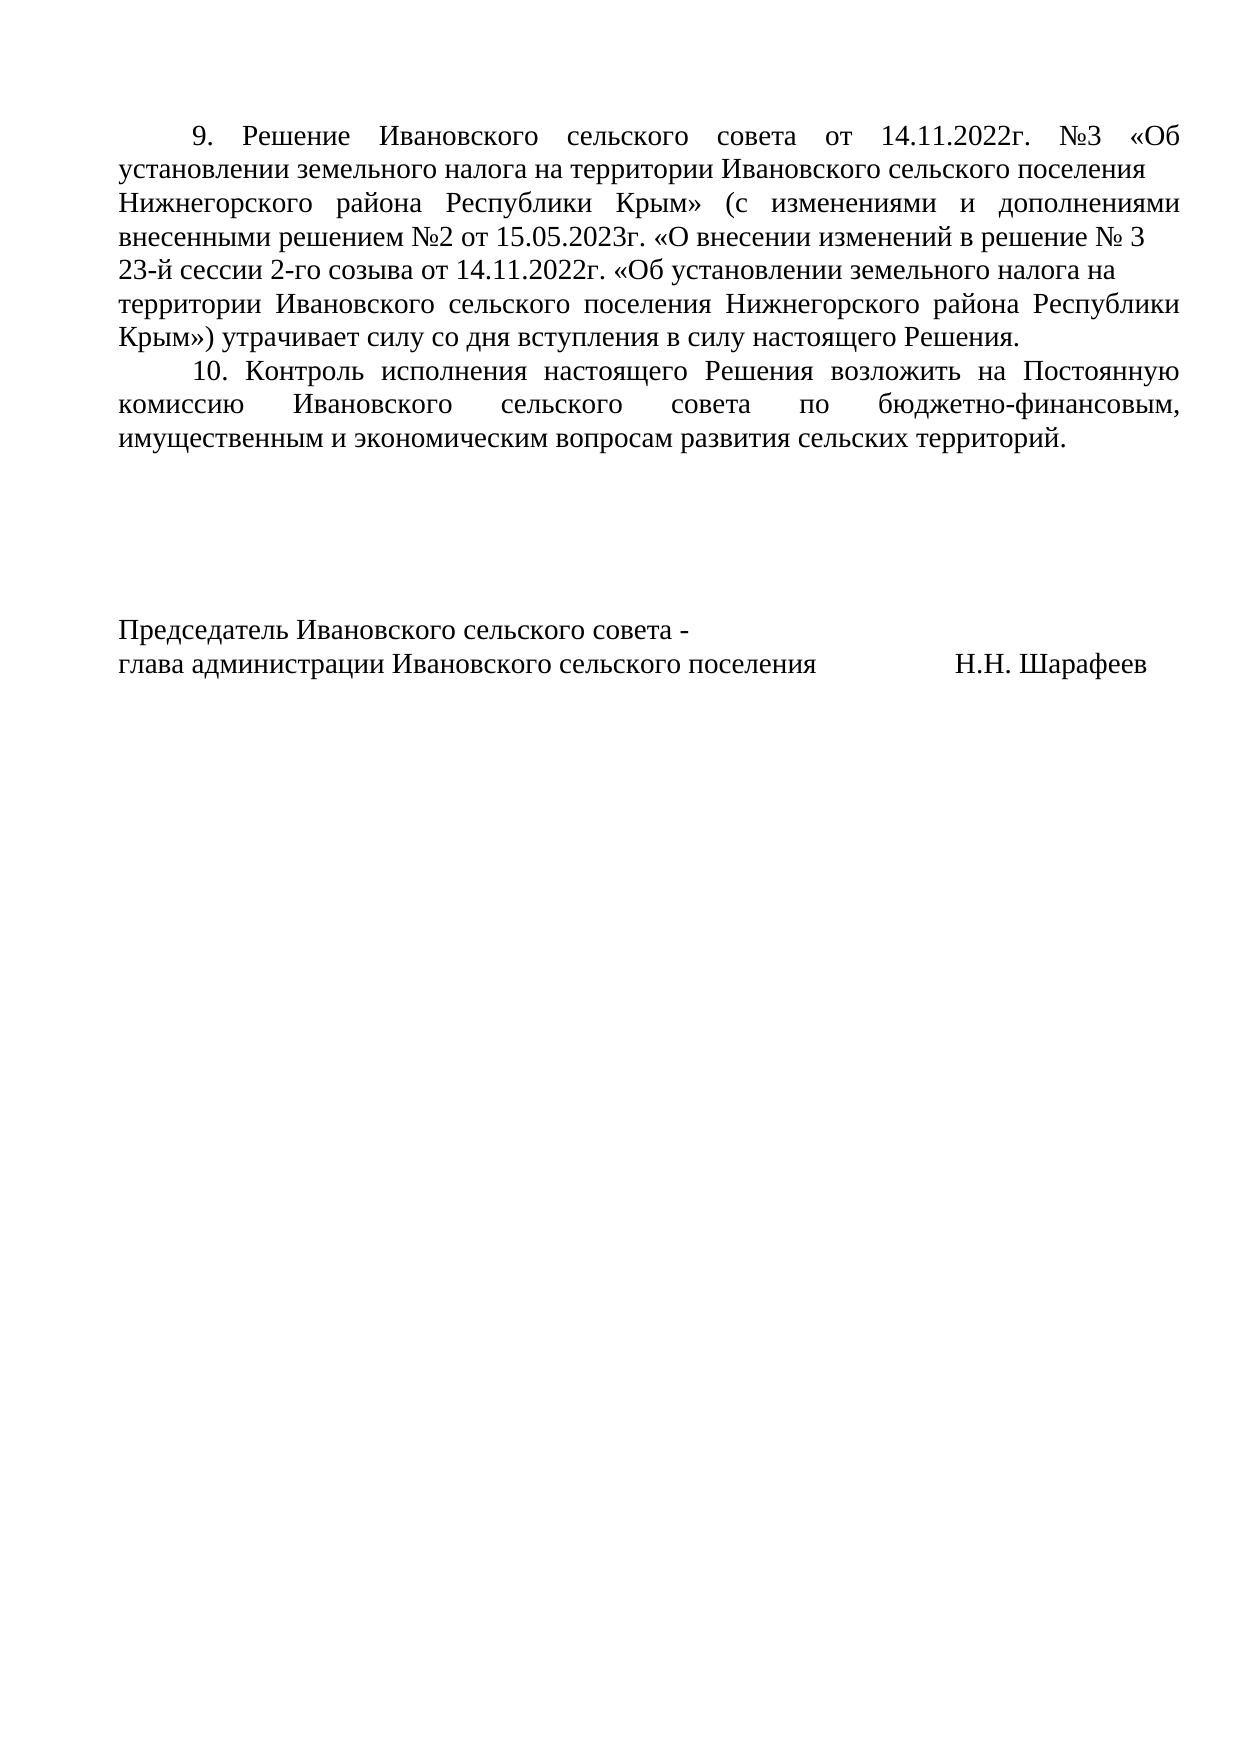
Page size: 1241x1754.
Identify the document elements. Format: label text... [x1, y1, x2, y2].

text 10. Контроль исполнения настоящего Решения возложить на Постоянную комиссию Ивановского сельского совета по бюджетно-финансовым, имущественным и экономическим вопросам развития сельских территорий. [118, 353, 1181, 453]
text 23-й сессии 2-го созыва от 14.11.2022г. «Об установлении земельного налога на [118, 252, 1181, 286]
text территории Ивановского сельского поселения Нижнегорского района Республики Крым») утрачивает силу со дня вступления в силу настоящего Решения. [118, 286, 1181, 353]
text Нижнегорского района Республики Крым» (с изменениями и дополнениями внесенными решением №2 от 15.05.2023г. «О внесении изменений в решение № 3 [118, 185, 1181, 252]
text глава администрации Ивановского сельского поселения Н.Н. Шарафеев [118, 646, 1181, 679]
text Председатель Ивановского сельского совета - [118, 612, 1181, 646]
text 9. Решение Ивановского сельского совета от 14.11.2022г. №3 «Об установлении земельного налога на территории Ивановского сельского поселения [118, 118, 1181, 185]
